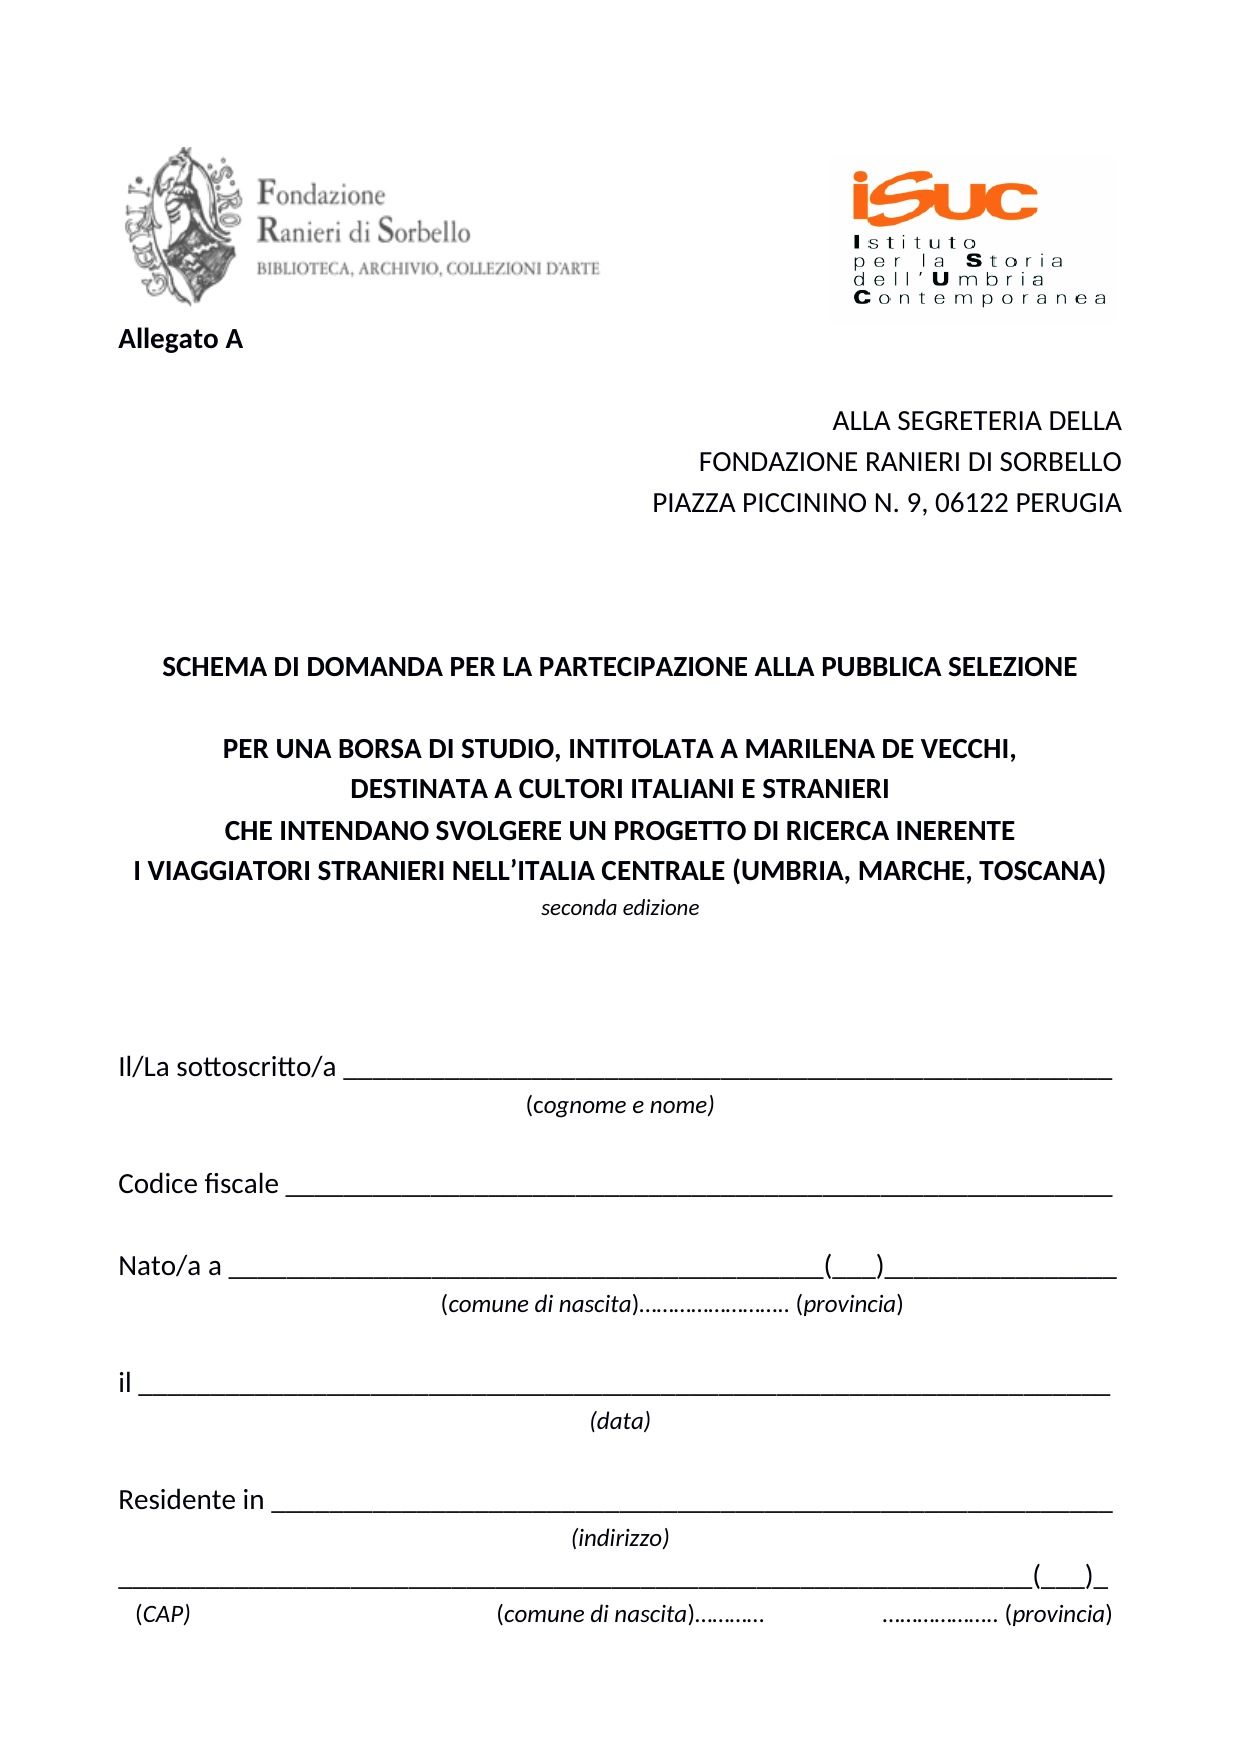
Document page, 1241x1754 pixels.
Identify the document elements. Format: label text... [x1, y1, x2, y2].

text (CAP) (comune di nascita)………… ……………….. (provincia) [118, 1598, 1122, 1628]
text Residente in __________________________________________________________ [118, 1481, 1122, 1517]
text SCHEMA DI DOMANDA PER LA PARTECIPAZIONE ALLA PUBBLICA SELEZIONE [118, 648, 1122, 683]
text Allegato A [118, 320, 1122, 356]
text _______________________________________________________________(___)_ [118, 1557, 1122, 1592]
text (comune di nascita)…………………….. (provincia) [118, 1288, 1122, 1319]
text FONDAZIONE RANIERI DI SORBELLO [118, 443, 1122, 479]
text seconda edizione [118, 893, 1122, 921]
text PER UNA BORSA DI STUDIO, INTITOLATA A MARILENA DE VECCHI, [118, 730, 1122, 765]
text Codice fiscale _________________________________________________________ [118, 1165, 1122, 1201]
text il ___________________________________________________________________ [118, 1364, 1122, 1400]
text CHE INTENDANO SVOLGERE UN PROGETTO DI RICERCA INERENTE [118, 812, 1122, 847]
text (data) [118, 1405, 1122, 1436]
text PIAZZA PICCININO N. 9, 06122 PERUGIA [118, 484, 1122, 520]
text ALLA SEGRETERIA DELLA [118, 402, 1122, 438]
text Il/La sottoscritto/a _____________________________________________________ [118, 1048, 1122, 1084]
text Nato/a a _________________________________________(___)________________ [118, 1247, 1122, 1283]
picture [828, 154, 1119, 326]
picture [118, 147, 614, 315]
text (indirizzo) [118, 1522, 1122, 1552]
text (cognome e nome) [118, 1089, 1122, 1120]
text I VIAGGIATORI STRANIERI NELL’ITALIA CENTRALE (UMBRIA, MARCHE, TOSCANA) [118, 852, 1122, 888]
text DESTINATA A CULTORI ITALIANI E STRANIERI [118, 771, 1122, 806]
